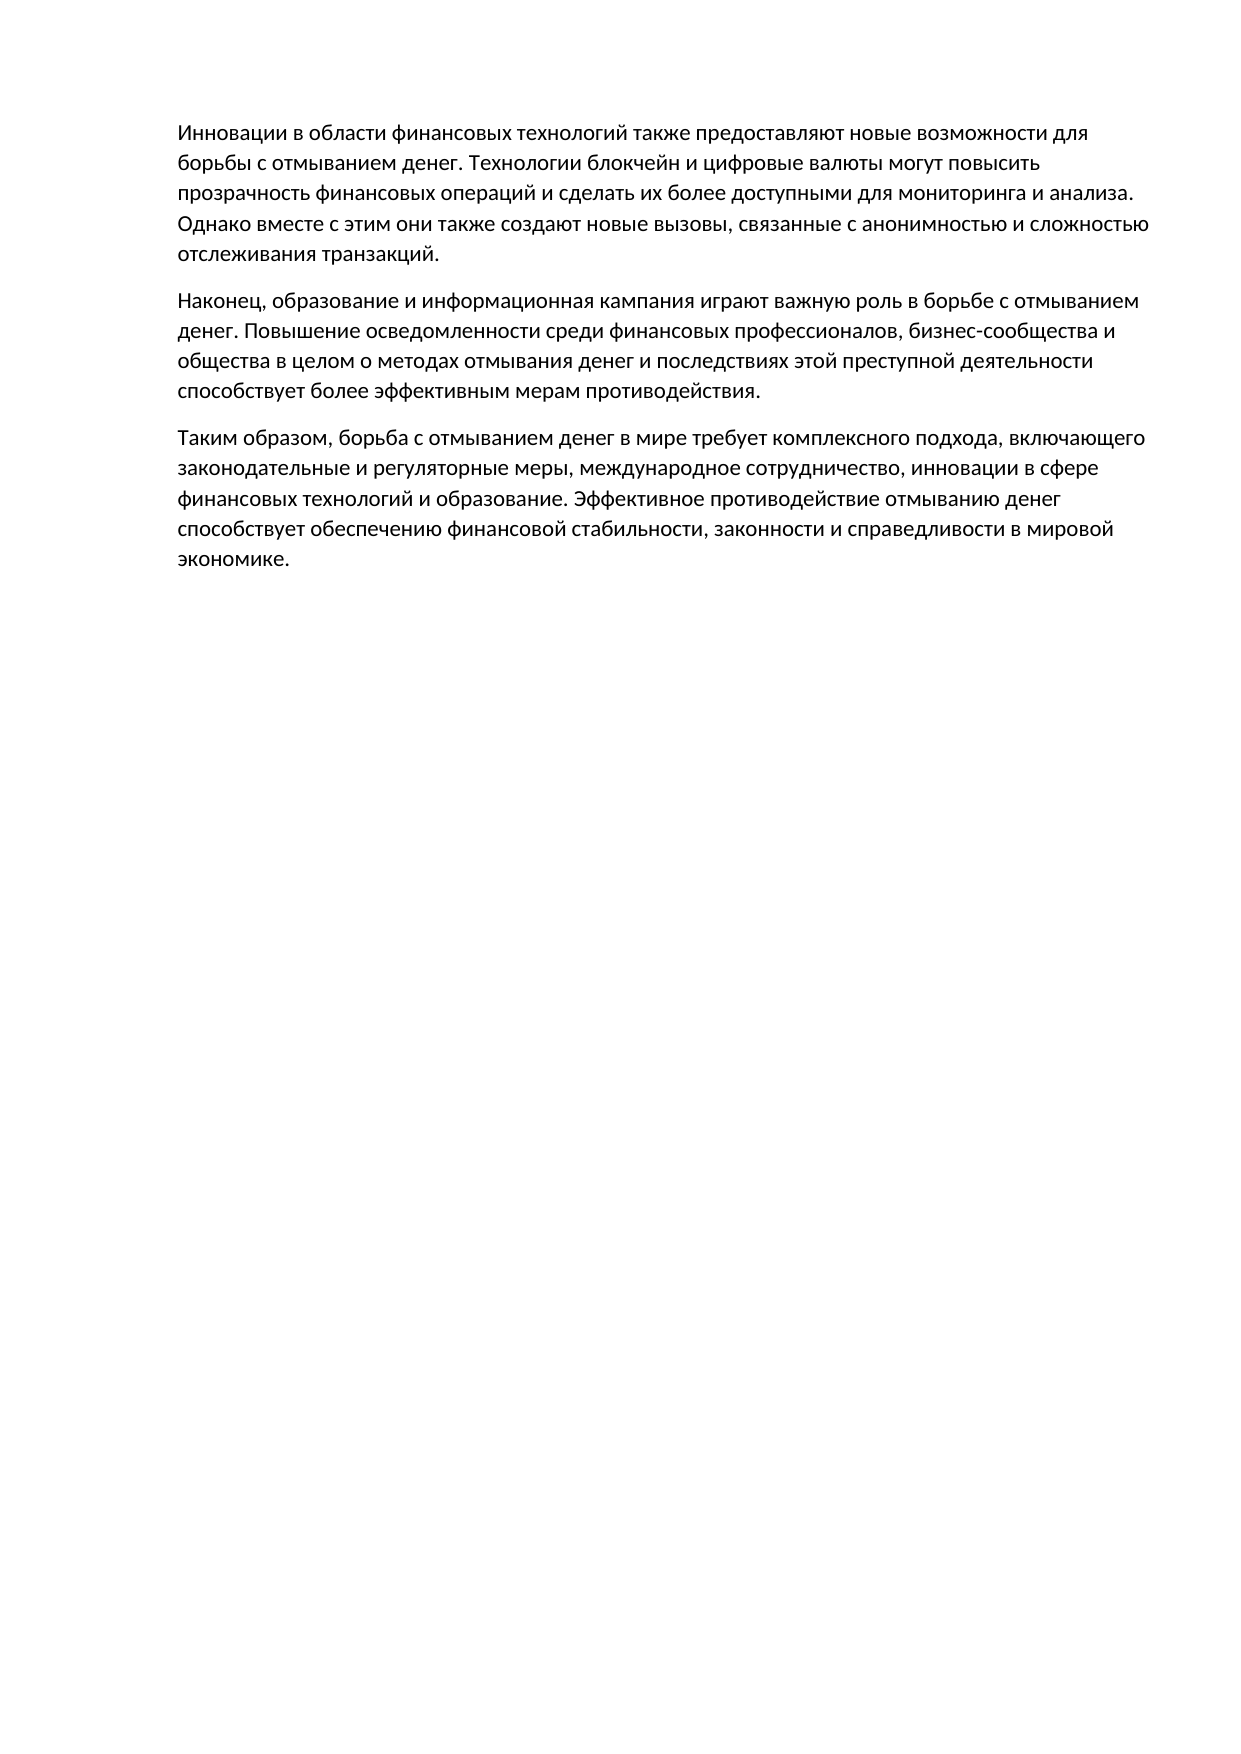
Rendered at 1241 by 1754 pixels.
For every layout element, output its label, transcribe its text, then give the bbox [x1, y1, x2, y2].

text Таким образом, борьба с отмыванием денег в мире требует комплексного подхода, включающего законодательные и регуляторные меры, международное сотрудничество, инновации в сфере финансовых технологий и образование. Эффективное противодействие отмыванию денег способствует обеспечению финансовой стабильности, законности и справедливости в мировой экономике. [177, 423, 1152, 572]
text Наконец, образование и информационная кампания играют важную роль в борьбе с отмыванием денег. Повышение осведомленности среди финансовых профессионалов, бизнес-сообщества и общества в целом о методах отмывания денег и последствиях этой преступной деятельности способствует более эффективным мерам противодействия. [177, 286, 1152, 404]
text Инновации в области финансовых технологий также предоставляют новые возможности для борьбы с отмыванием денег. Технологии блокчейн и цифровые валюты могут повысить прозрачность финансовых операций и сделать их более доступными для мониторинга и анализа. Однако вместе с этим они также создают новые вызовы, связанные с анонимностью и сложностью отслеживания транзакций. [177, 118, 1152, 267]
